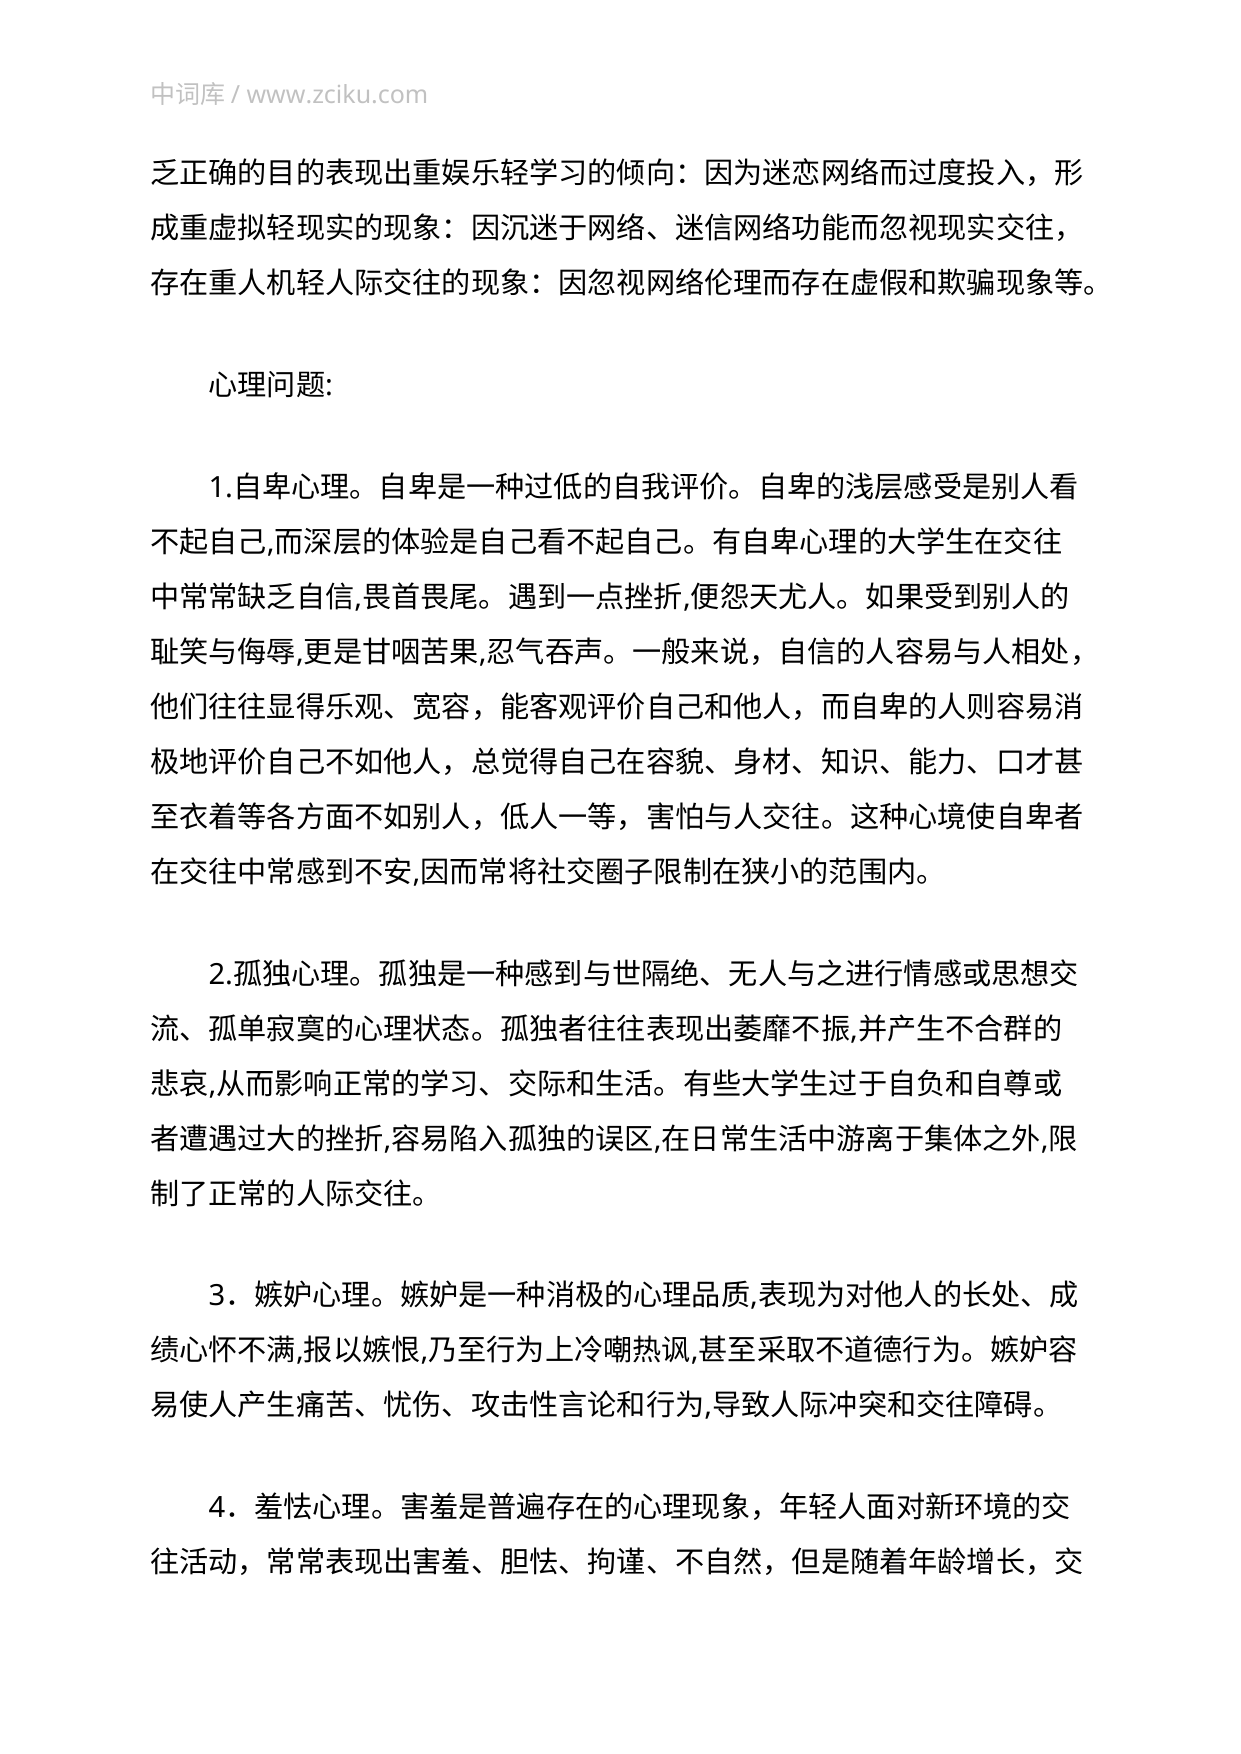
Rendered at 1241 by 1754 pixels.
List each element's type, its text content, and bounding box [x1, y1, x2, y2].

text 2.孤独心理。孤独是一种感到与世隔绝、无人与之进行情感或思想交流、孤单寂寞的心理状态。孤独者往往表现出萎靡不振,并产生不合群的悲哀,从而影响正常的学习、交际和生活。有些大学生过于自负和自尊或者遭遇过大的挫折,容易陷入孤独的误区,在日常生活中游离于集体之外,限制了正常的人际交往。 [150, 950, 1090, 1212]
text 心理问题: [150, 362, 1090, 404]
text 3．嫉妒心理。嫉妒是一种消极的心理品质,表现为对他人的长处、成绩心怀不满,报以嫉恨,乃至行为上冷嘲热讽,甚至采取不道德行为。嫉妒容易使人产生痛苦、忧伤、攻击性言论和行为,导致人际冲突和交往障碍。 [150, 1272, 1090, 1424]
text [150, 150, 1090, 302]
text 1.自卑心理。自卑是一种过低的自我评价。自卑的浅层感受是别人看不起自己,而深层的体验是自己看不起自己。有自卑心理的大学生在交往中常常缺乏自信,畏首畏尾。遇到一点挫折,便怨天尤人。如果受到别人的耻笑与侮辱,更是甘咽苦果,忍气吞声。一般来说，自信的人容易与人相处，他们往往显得乐观、宽容，能客观评价自己和他人，而自卑的人则容易消极地评价自己不如他人，总觉得自己在容貌、身材、知识、能力、口才甚至衣着等各方面不如别人，低人一等，害怕与人交往。这种心境使自卑者在交往中常感到不安,因而常将社交圈子限制在狭小的范围内。 [150, 463, 1090, 891]
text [150, 1484, 1090, 1581]
